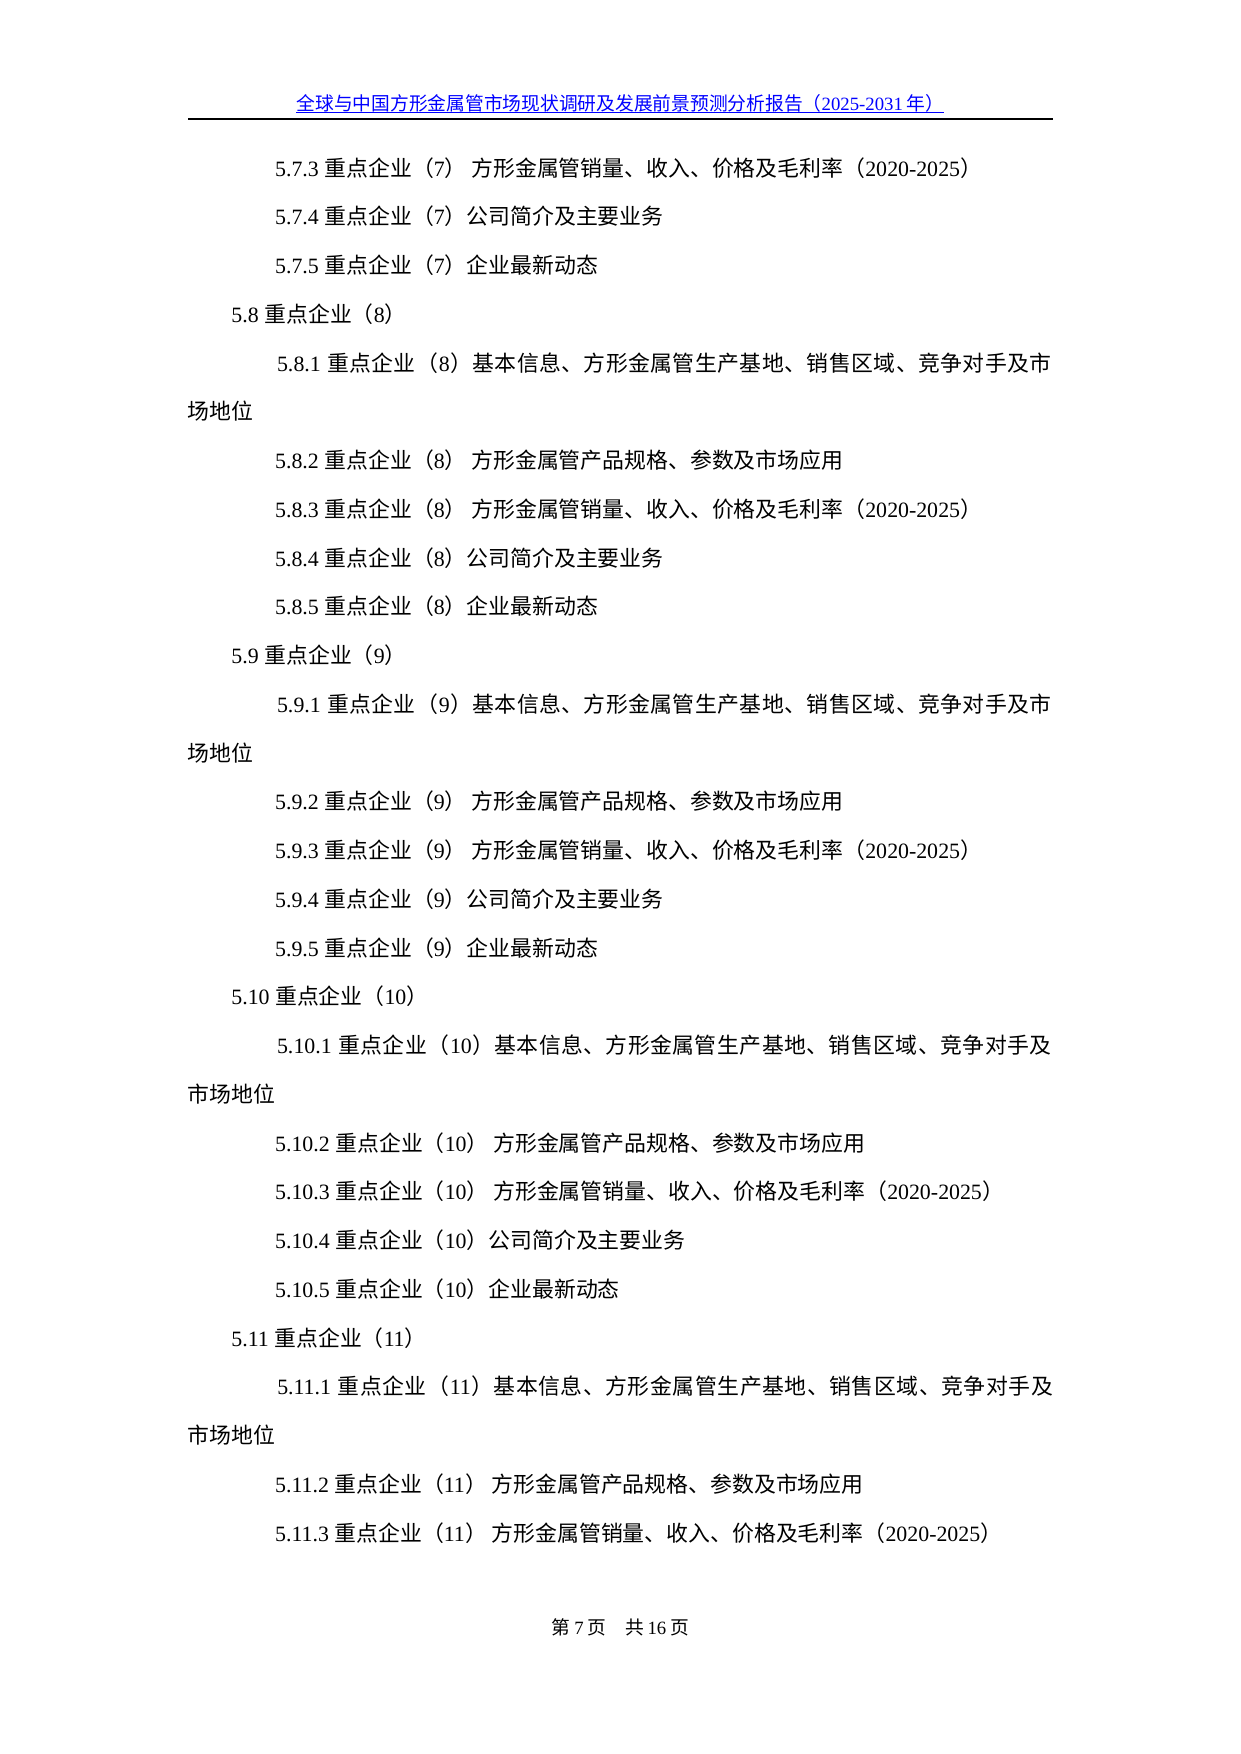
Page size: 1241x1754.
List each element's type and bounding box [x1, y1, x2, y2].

text [187, 150, 1053, 1548]
